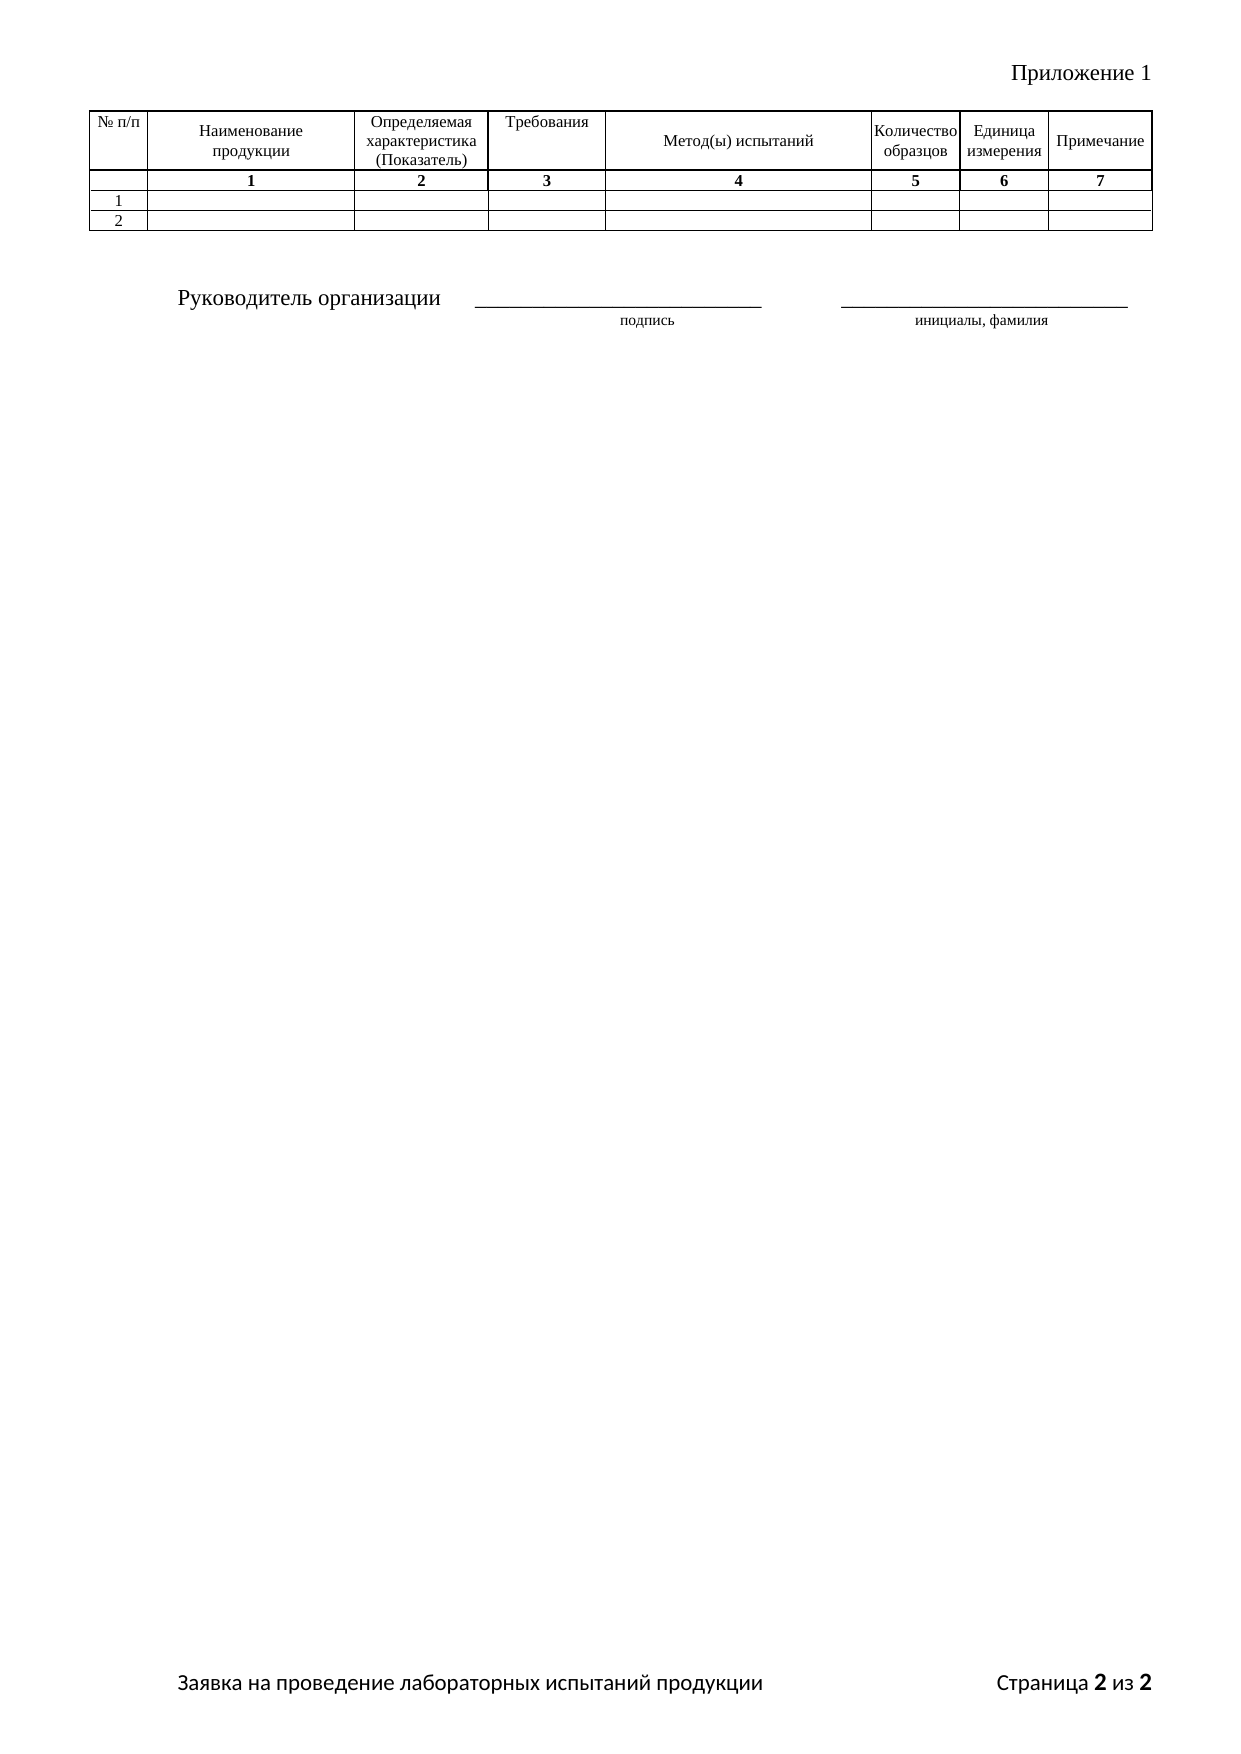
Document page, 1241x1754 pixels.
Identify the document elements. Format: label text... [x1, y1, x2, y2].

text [177, 284, 1152, 310]
table_header Требования [489, 112, 605, 169]
table_header Метод(ы) испытаний [606, 112, 871, 169]
table_cell 7 [1049, 171, 1151, 190]
table_cell [1049, 191, 1152, 210]
table_cell 5 [872, 171, 959, 190]
table_cell [606, 211, 871, 230]
table_cell 3 [489, 171, 605, 190]
table_cell [355, 211, 488, 230]
table_header Количество образцов [872, 112, 959, 169]
table_header Единица измерения [961, 112, 1048, 169]
table_cell [489, 191, 605, 210]
text подпись инициалы, фамилия [309, 310, 1152, 328]
table_cell [148, 211, 354, 230]
table_cell [489, 211, 605, 230]
table_cell 4 [606, 171, 871, 190]
table_cell [872, 191, 959, 210]
table_cell [606, 191, 871, 210]
table_cell 1 [148, 171, 354, 190]
table_cell [960, 211, 1048, 230]
table_header Примечание [1049, 112, 1151, 169]
text Приложение 1 [177, 59, 1152, 85]
table_header № п/п [90, 112, 147, 169]
table_cell [960, 191, 1048, 210]
table_cell [355, 191, 488, 210]
table_cell [148, 191, 354, 210]
table_cell [872, 211, 959, 230]
table_cell 2 [355, 171, 487, 190]
table_cell 6 [961, 171, 1048, 190]
table_header Наименование продукции [148, 112, 354, 169]
table_cell [90, 171, 147, 190]
table_cell 2 [90, 211, 147, 230]
table_cell 1 [90, 191, 147, 210]
table_cell [1049, 210, 1152, 230]
table_header Определяемая характеристика (Показатель) [355, 112, 487, 169]
